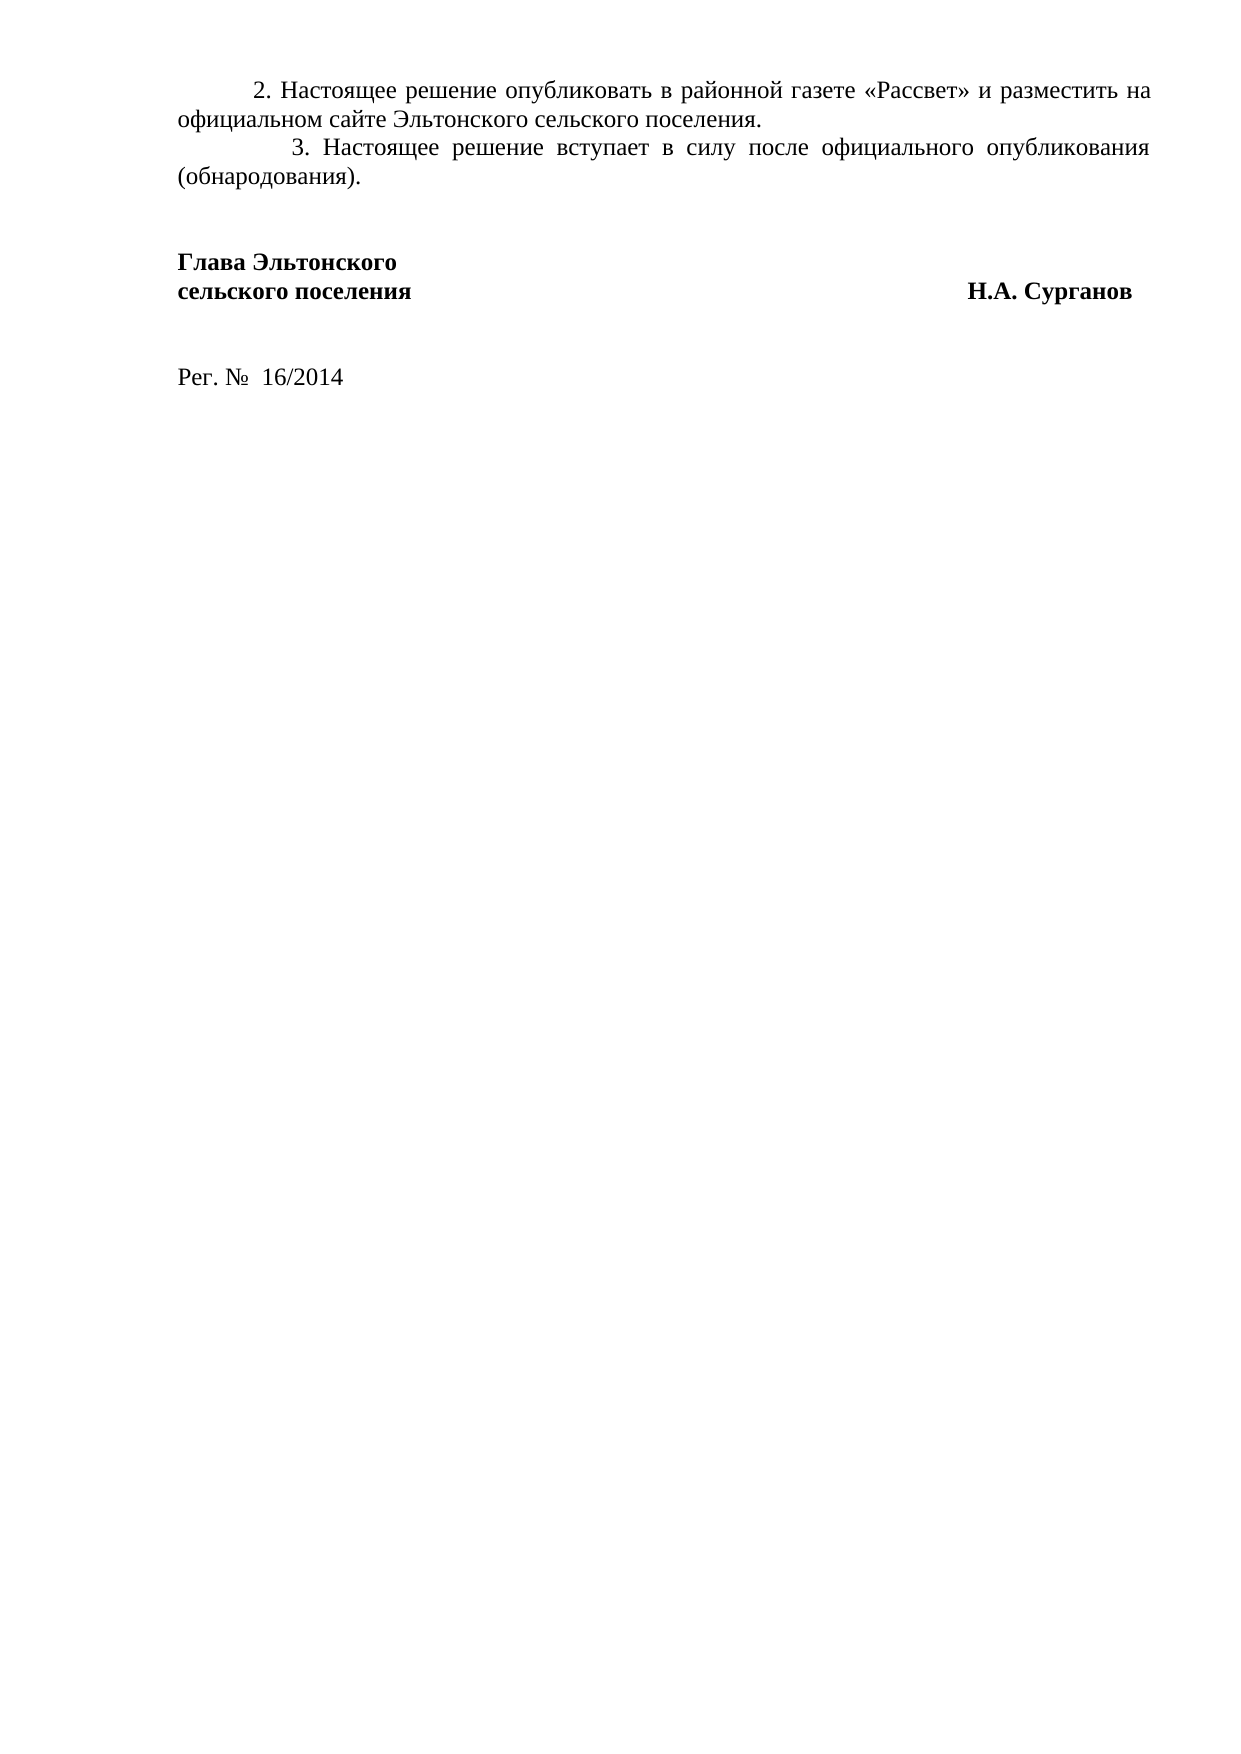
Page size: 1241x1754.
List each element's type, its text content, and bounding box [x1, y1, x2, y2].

text 2. Настоящее решение опубликовать в районной газете «Рассвет» и разместить на официальном сайте Эльтонского сельского поселения. [177, 75, 1152, 132]
text сельского поселения Н.А. Сурганов [177, 276, 1152, 305]
text Рег. № 16/2014 [177, 362, 1152, 391]
text Глава Эльтонского [177, 247, 1152, 276]
text 3. Настоящее решение вступает в силу после официального опубликования (обнародования). [177, 132, 1152, 190]
